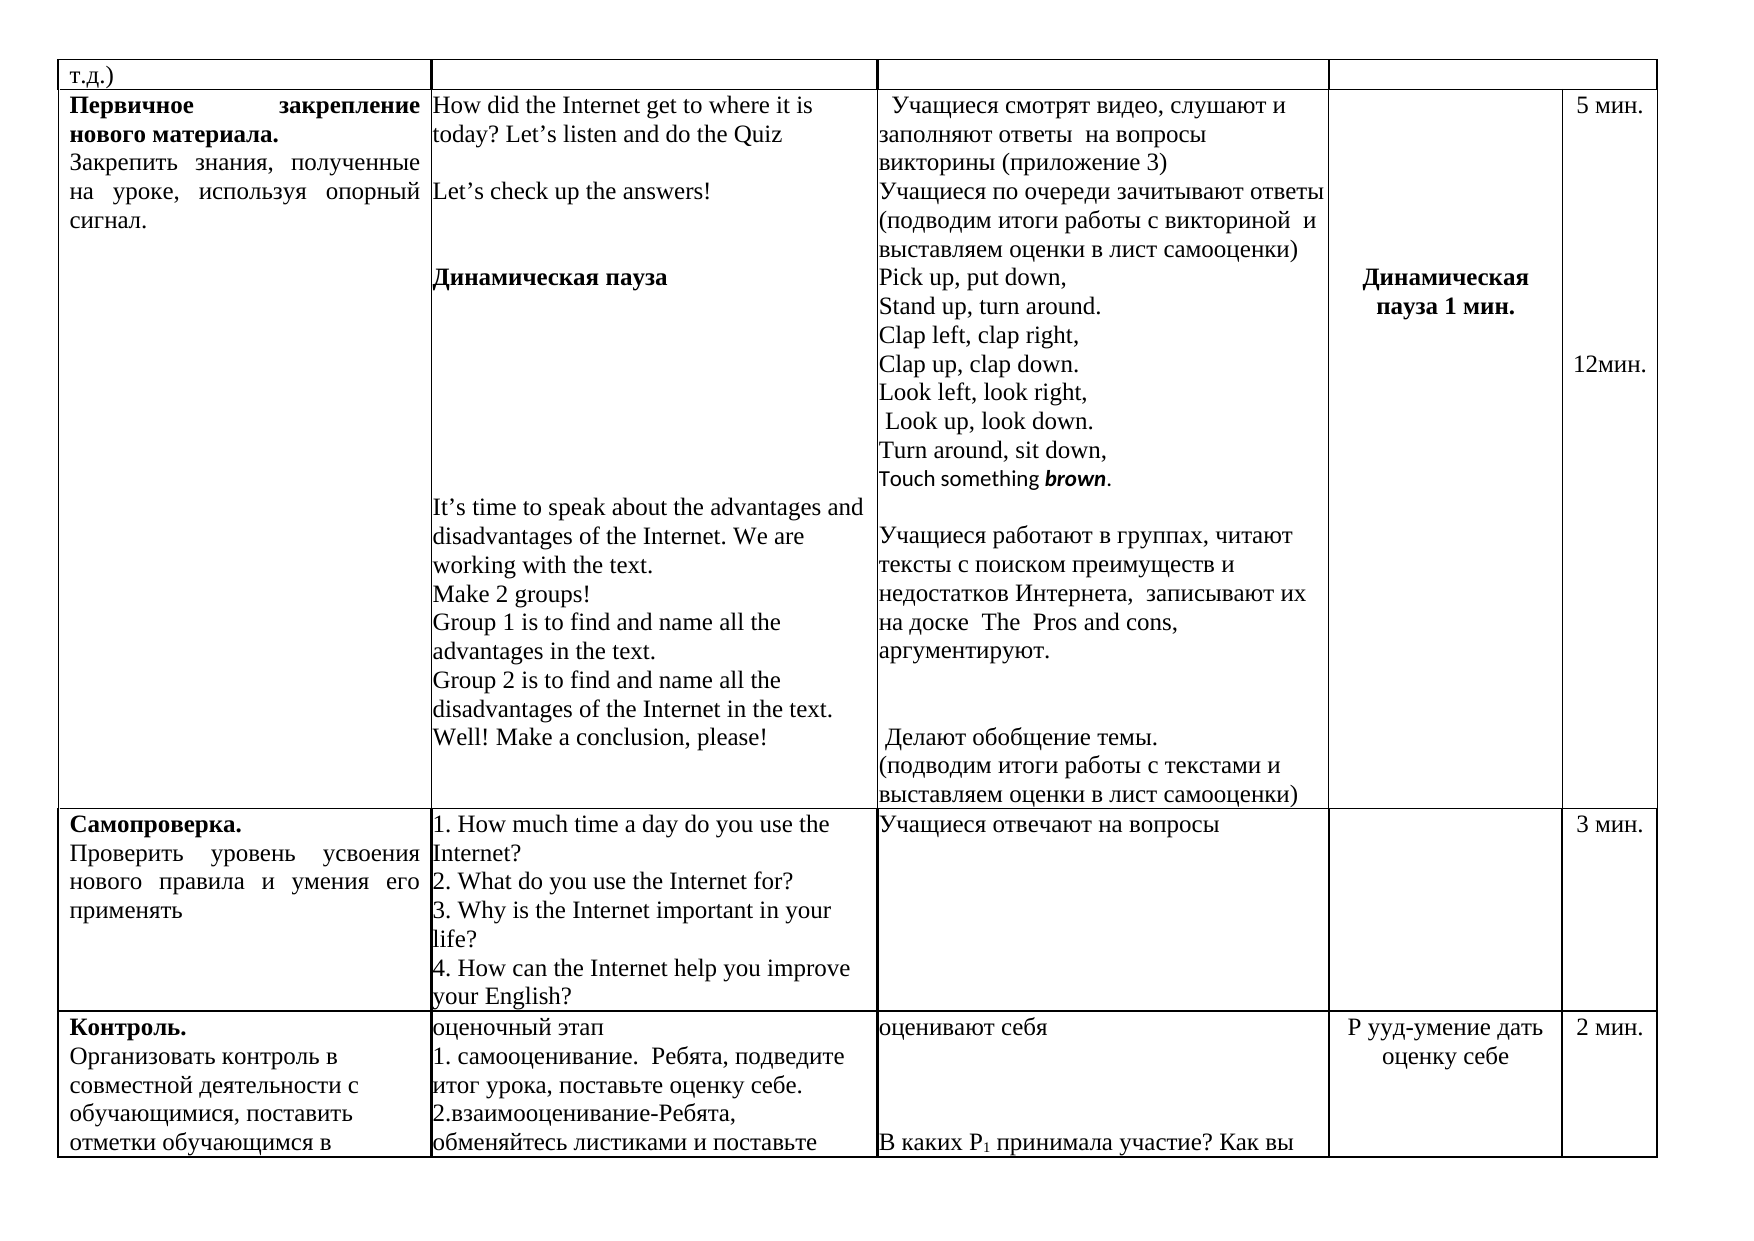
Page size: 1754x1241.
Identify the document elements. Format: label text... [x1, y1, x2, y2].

table_cell 2 мин. [1563, 1012, 1656, 1156]
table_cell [59, 60, 430, 89]
table_cell [1330, 809, 1561, 1010]
table_cell Первичное закрепление нового материала. Закрепить знания, полученные на уроке, используя опорный сигнал. [59, 90, 431, 808]
table_cell 3 мин. [1563, 809, 1656, 1010]
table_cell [1330, 60, 1656, 89]
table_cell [1330, 1012, 1561, 1156]
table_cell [59, 1012, 430, 1156]
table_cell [433, 1012, 876, 1156]
table_cell 5 мин. 12мин. [1563, 90, 1657, 808]
table_cell Динамическая пауза 1 мин. [1329, 90, 1562, 808]
table_cell Учащиеся отвечают на вопросы [879, 809, 1328, 1010]
table_cell Учащиеся смотрят видео, слушают и заполняют ответы на вопросы викторины (приложение 3) Учащиеся по очереди зачитывают ответы (подводим итоги работы с викториной и выставляем оценки в лист самооценки) Pick up, put down, Stand up, turn around. Clap left, clap right, Clap up, clap down. Look left, look right, Look up, look down. Turn around, sit down, Touch something brown. Учащиеся работают в группах, читают тексты с поиском преимуществ и недостатков Интернета, записывают их на доске The Pros and cons, аргументируют. Делают обобщение темы. (подводим итоги работы с текстами и выставляем оценки в лист самооценки) [878, 90, 1328, 808]
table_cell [879, 60, 1328, 89]
table_cell How did the Internet get to where it is today? Let’s listen and do the Quiz Let’s check up the answers! Динамическая пауза It’s time to speak about the advantages and disadvantages of the Internet. We are working with the text. Make 2 groups! Group 1 is to find and name all the advantаges in the text. Group 2 is to find and name all the disadvantаges of the Internet in the text. Well! Make a conclusion, please! [432, 90, 877, 808]
table_cell Самопроверка. Проверить уровень усвоения нового правила и умения его применять [59, 809, 430, 1010]
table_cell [433, 60, 876, 89]
table_cell 1. How much time a day do you use the Internet? 2. What do you use the Internet for? 3. Why is the Internet important in your life? 4. How can the Internet help you improve your English? [433, 809, 876, 1010]
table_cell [879, 1012, 1328, 1156]
